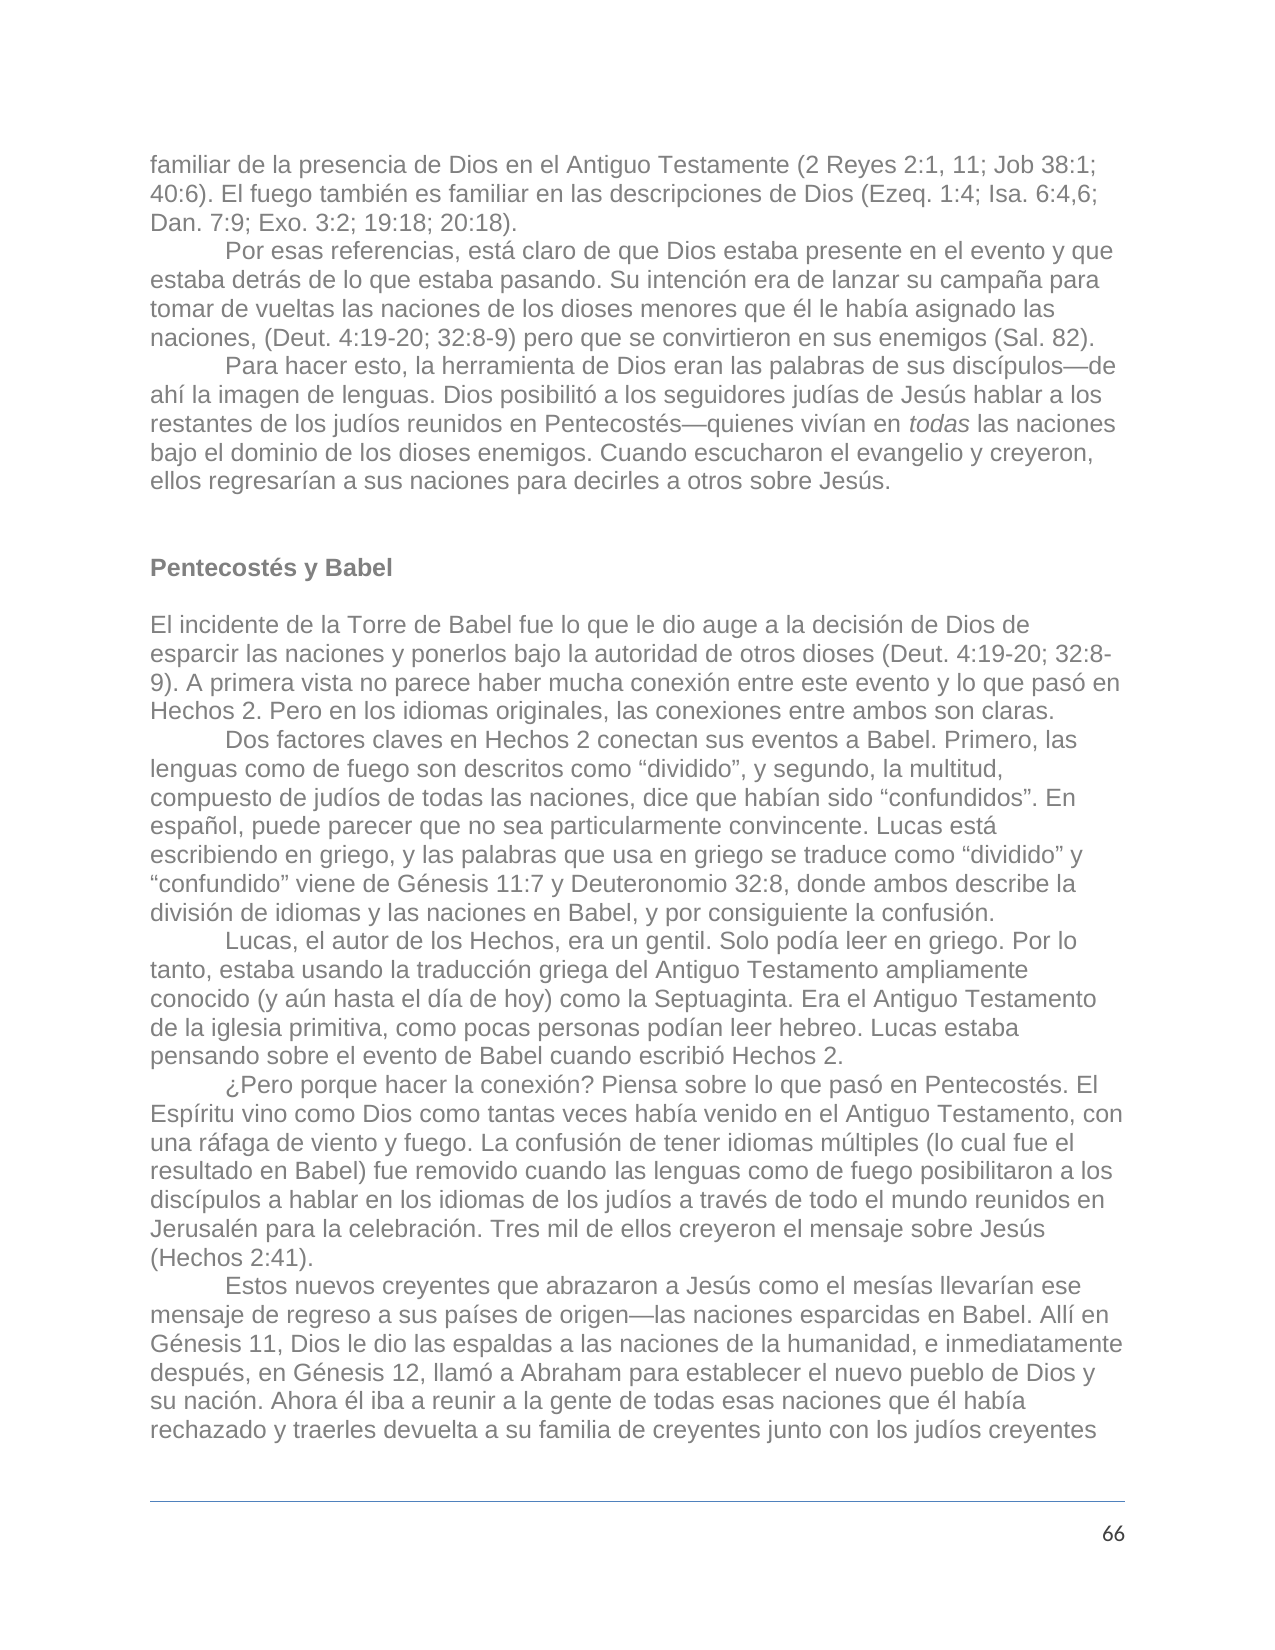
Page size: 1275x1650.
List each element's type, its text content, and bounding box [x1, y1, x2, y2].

text El incidente de la Torre de Babel fue lo que le dio auge a la decisión de Dios de esparcir las naciones y ponerlos bajo la autoridad de otros dioses (Deut. 4:19-20; 32:8-9). A primera vista no parece haber mucha conexión entre este evento y lo que pasó en Hechos 2. Pero en los idiomas originales, las conexiones entre ambos son claras. [150, 610, 1125, 725]
text Lucas, el autor de los Hechos, era un gentil. Solo podía leer en griego. Por lo tanto, estaba usando la traducción griega del Antiguo Testamento ampliamente conocido (y aún hasta el día de hoy) como la Septuaginta. Era el Antiguo Testamento de la iglesia primitiva, como pocas personas podían leer hebreo. Lucas estaba pensando sobre el evento de Babel cuando escribió Hechos 2. [150, 926, 1125, 1070]
text ¿Pero porque hacer la conexión? Piensa sobre lo que pasó en Pentecostés. El Espíritu vino como Dios como tantas veces había venido en el Antiguo Testamento, con una ráfaga de viento y fuego. La confusión de tener idiomas múltiples (lo cual fue el resultado en Babel) fue removido cuando las lenguas como de fuego posibilitaron a los discípulos a hablar en los idiomas de los judíos a través de todo el mundo reunidos en Jerusalén para la celebración. Tres mil de ellos creyeron el mensaje sobre Jesús (Hechos 2:41). [150, 1070, 1125, 1271]
text Para hacer esto, la herramienta de Dios eran las palabras de sus discípulos—de ahí la imagen de lenguas. Dios posibilitó a los seguidores judías de Jesús hablar a los restantes de los judíos reunidos en Pentecostés—quienes vivían en todas las naciones bajo el dominio de los dioses enemigos. Cuando escucharon el evangelio y creyeron, ellos regresarían a sus naciones para decirles a otros sobre Jesús. [150, 351, 1125, 495]
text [150, 150, 1125, 236]
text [150, 1271, 1125, 1444]
text Pentecostés y Babel [150, 552, 1125, 581]
text Por esas referencias, está claro de que Dios estaba presente en el evento y que estaba detrás de lo que estaba pasando. Su intención era de lanzar su campaña para tomar de vueltas las naciones de los dioses menores que él le había asignado las naciones, (Deut. 4:19-20; 32:8-9) pero que se convirtieron en sus enemigos (Sal. 82). [150, 236, 1125, 351]
text Dos factores claves en Hechos 2 conectan sus eventos a Babel. Primero, las lenguas como de fuego son descritos como “dividido”, y segundo, la multitud, compuesto de judíos de todas las naciones, dice que habían sido “confundidos”. En español, puede parecer que no sea particularmente convincente. Lucas está escribiendo en griego, y las palabras que usa en griego se traduce como “dividido” y “confundido” viene de Génesis 11:7 y Deuteronomio 32:8, donde ambos describe la división de idiomas y las naciones en Babel, y por consiguiente la confusión. [150, 725, 1125, 926]
